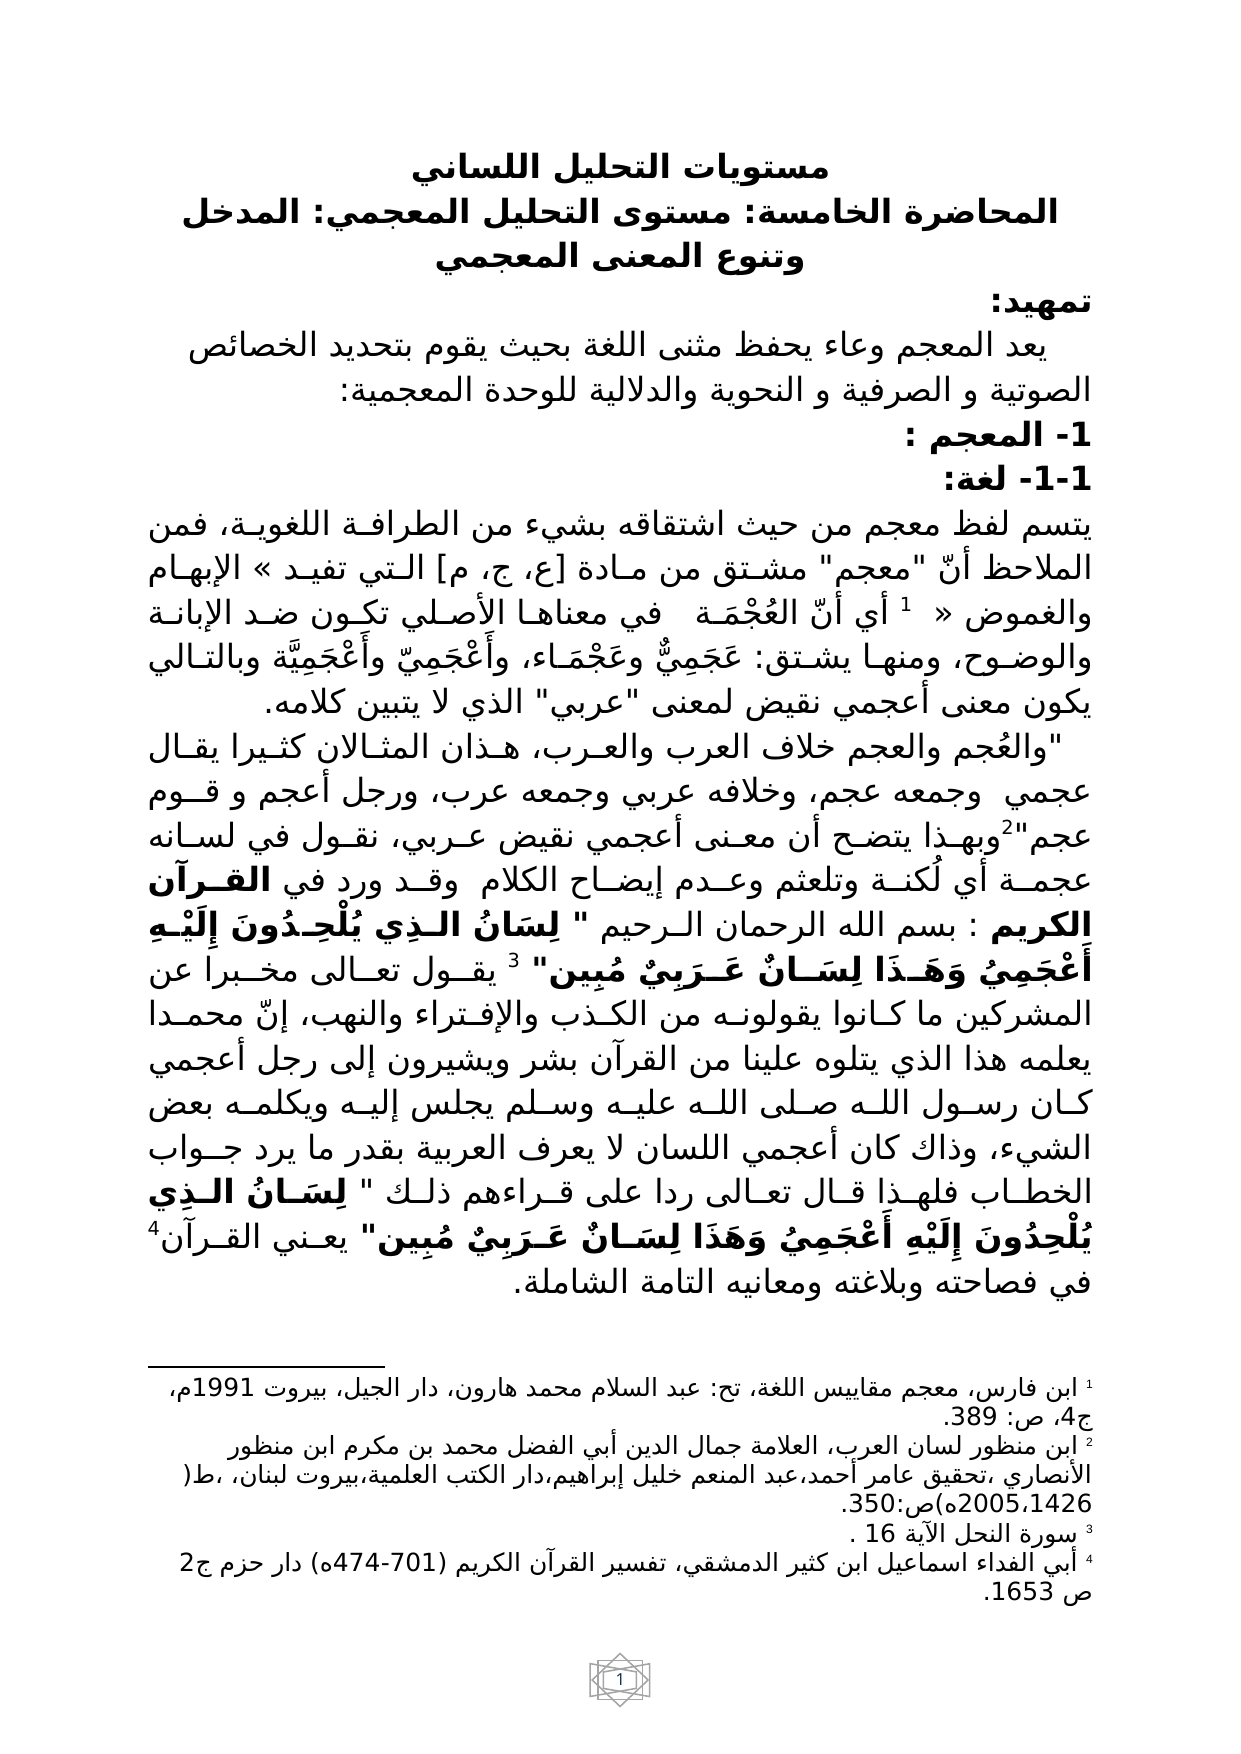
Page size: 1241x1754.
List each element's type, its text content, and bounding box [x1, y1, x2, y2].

text مستويات التحليل اللساني [148, 148, 1093, 186]
text يتسم لفظ معجم من حيث اشتقاقه بشيء من الطرافة اللغوية، فمن الملاحظ أنّ "معجم" مشتق من مادة [ع، ج، م] التي تفيد » الإبهام والغموض « أي أنّ العُجْمَة في معناها الأصلي تكون ضد الإبانة والوضوح، ومنها يشتق: عَجَمِيٌّ وعَجْمَاء، وأَعْجَمِيّ وأَعْجَمِيَّة وبالتالي يكون معنى أعجمي نقيض لمعنى "عربي" الذي لا يتبين كلامه. [148, 504, 1093, 721]
text "والعُجم والعجم خلاف العرب والعرب، هذان المثالان كثيرا يقال عجمي وجمعه عجم، وخلافه عربي وجمعه عرب، ورجل أعجم و قوم عجم"وبهذا يتضح أن معنى أعجمي نقيض عربي، نقول في لسانه عجمة أي لُكنة وتلعثم وعدم إيضاح الكلام وقد ورد في القرآن الكريم : بسم الله الرحمان الرحيم " لِسَانُ الذِي يُلْحِدُونَ إِلَيْهِ أَعْجَمِيُ وَهَذَا لِسَانٌ عَرَبِيٌ مُبِين" يقول تعالى مخبرا عن المشركين ما كانوا يقولونه من الكذب والإفتراء والنهب، إنّ محمدا يعلمه هذا الذي يتلوه علينا من القرآن بشر ويشيرون إلى رجل أعجمي كان رسول الله صلى الله عليه وسلم يجلس إليه ويكلمه بعض الشيء، وذاك كان أعجمي اللسان لا يعرف العربية بقدر ما يرد جواب الخطاب فلهذا قال تعالى ردا على قراءهم ذلك " لِسَانُ الذِي يُلْحِدُونَ إِلَيْهِ أَعْجَمِيُ وَهَذَا لِسَانٌ عَرَبِيٌ مُبِين" يعني القرآن في فصاحته وبلاغته ومعانيه التامة الشاملة. [148, 727, 1093, 1301]
text 1- المعجم : [148, 415, 1093, 454]
text تمهيد: [148, 281, 1093, 320]
text يعد المعجم وعاء يحفظ مثنى اللغة بحيث يقوم بتحديد الخصائص الصوتية و الصرفية و النحوية والدلالية للوحدة المعجمية: [148, 326, 1093, 409]
text المحاضرة الخامسة: مستوى التحليل المعجمي: المدخل وتنوع المعنى المعجمي [148, 192, 1093, 276]
text 1-1- لغة: [148, 460, 1093, 498]
